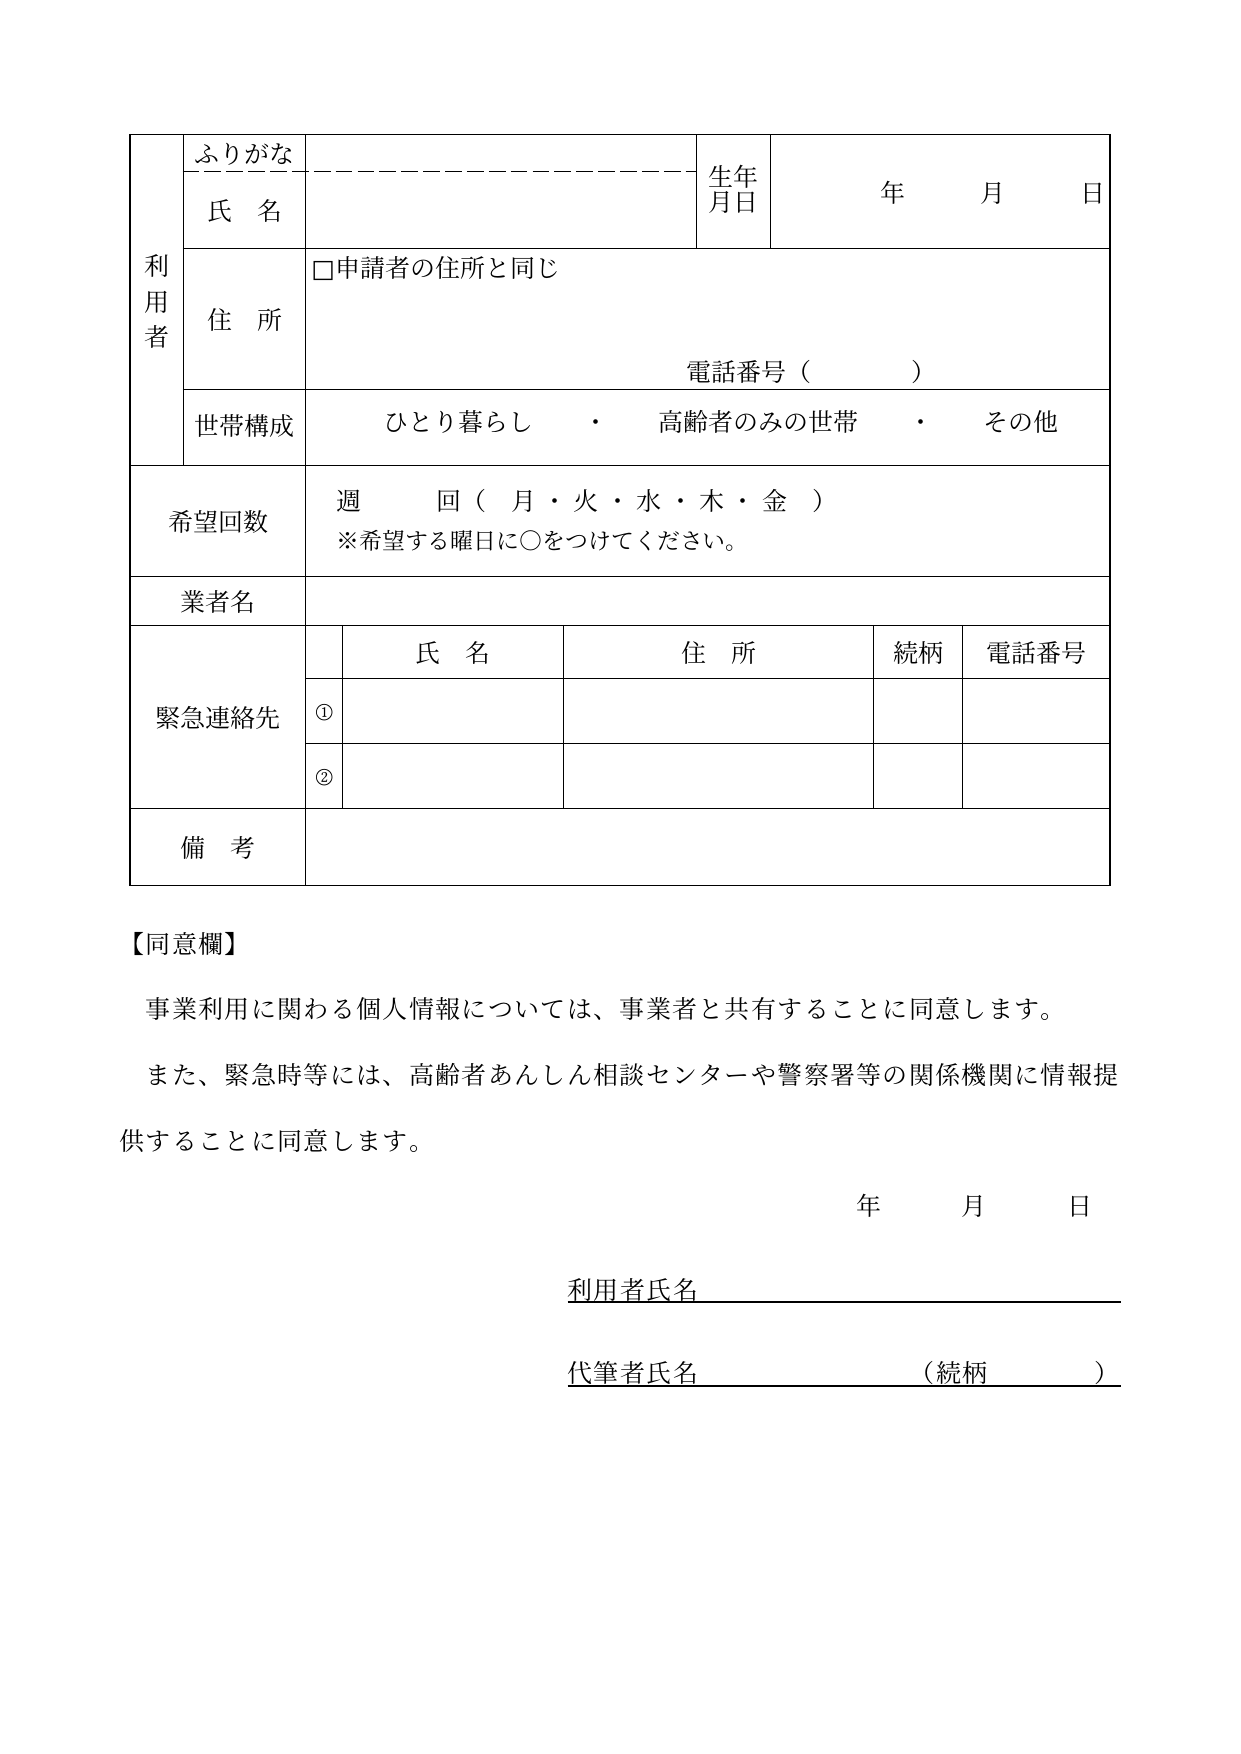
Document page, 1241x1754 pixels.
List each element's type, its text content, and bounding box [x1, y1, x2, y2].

table_cell ② [306, 744, 342, 808]
text 【同意欄】 [119, 122, 1121, 975]
table_header ふりがな [184, 135, 305, 171]
table_header 生年 月日 [697, 135, 770, 248]
table_cell 週 回（ 月 ・ 火 ・ 水 ・ 木 ・ 金 ） ※希望する曜日に○をつけてください。 [306, 466, 1109, 576]
table_cell [564, 679, 873, 743]
table_cell 緊急連絡先 [131, 626, 305, 808]
table_cell [564, 744, 873, 808]
table_cell 希望回数 [131, 466, 305, 576]
table_cell 備 考 [131, 809, 305, 885]
table_cell [306, 809, 1109, 885]
text 事業利用に関わる個人情報については、事業者と共有することに同意します。 [119, 975, 1121, 1041]
table_cell [343, 744, 563, 808]
table_cell 続柄 [874, 626, 962, 678]
table_cell 氏 名 [184, 171, 305, 248]
table_cell □申請者の住所と同じ 電話番号（ ） [306, 249, 1109, 389]
table_cell ひとり暮らし ・ 高齢者のみの世帯 ・ その他 [306, 390, 1109, 465]
text 年 月 日 [119, 1172, 1121, 1238]
table_cell [963, 744, 1109, 808]
table_cell 世帯構成 [184, 390, 305, 465]
table_cell ① [306, 679, 342, 743]
table_header [306, 135, 696, 171]
table_cell 住 所 [184, 249, 305, 389]
table_cell [874, 679, 962, 743]
table_cell [963, 679, 1109, 743]
table_cell [874, 744, 962, 808]
table_cell 業者名 [131, 577, 305, 625]
table_cell [306, 171, 696, 248]
table_cell 住 所 [564, 626, 873, 678]
table_header 年 月 日 [771, 135, 1109, 248]
text 利用者氏名 [119, 1256, 1121, 1321]
table_header 利用者 [131, 135, 183, 465]
text 代筆者氏名 （続柄 ） [119, 1339, 1121, 1405]
table_cell 電話番号 [963, 626, 1109, 678]
table_cell 氏 名 [343, 626, 563, 678]
table_cell [306, 577, 1109, 625]
table_cell [343, 679, 563, 743]
text また、緊急時等には、高齢者あんしん相談センターや警察署等の関係機関に情報提供することに同意します。 [119, 1041, 1121, 1172]
table_cell [306, 626, 342, 678]
